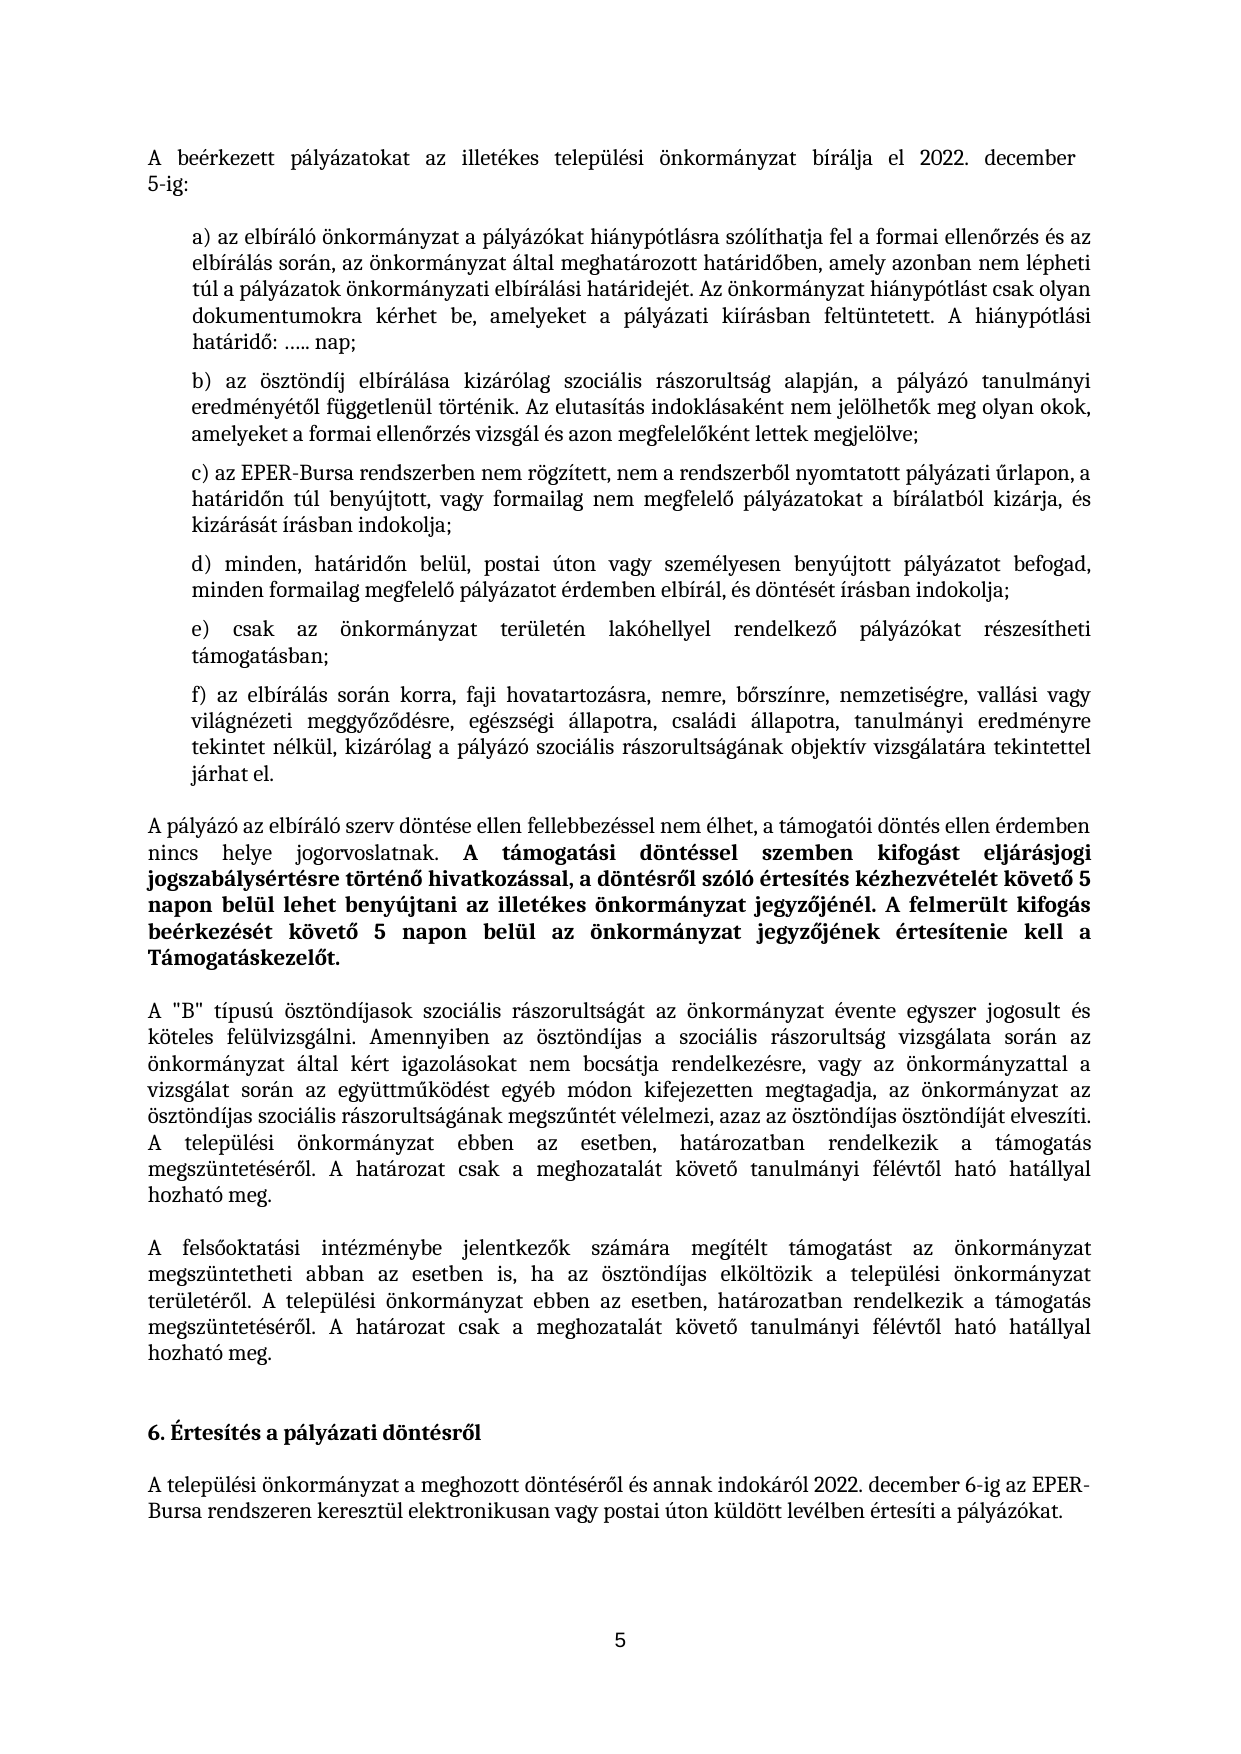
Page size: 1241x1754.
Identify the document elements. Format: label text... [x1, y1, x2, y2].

text d) minden, határidőn belül, postai úton vagy személyesen benyújtott pályázatot befogad, minden formailag megfelelő pályázatot érdemben elbírál, és döntését írásban indokolja; [191, 551, 1092, 604]
text A települési önkormányzat a meghozott döntéséről és annak indokáról 2022. december 6-ig az EPER-Bursa rendszeren keresztül elektronikusan vagy postai úton küldött levélben értesíti a pályázókat. [148, 1472, 1092, 1525]
text A "B" típusú ösztöndíjasok szociális rászorultságát az önkormányzat évente egyszer jogosult és köteles felülvizsgálni. Amennyiben az ösztöndíjas a szociális rászorultság vizsgálata során az önkormányzat által kért igazolásokat nem bocsátja rendelkezésre, vagy az önkormányzattal a vizsgálat során az együttműködést egyéb módon kifejezetten megtagadja, az önkormányzat az ösztöndíjas szociális rászorultságának megszűntét vélelmezi, azaz az ösztöndíjas ösztöndíját elveszíti. A települési önkormányzat ebben az esetben, határozatban rendelkezik a támogatás megszüntetéséről. A határozat csak a meghozatalát követő tanulmányi félévtől ható hatállyal hozható meg. [148, 998, 1092, 1208]
text c) az EPER-Bursa rendszerben nem rögzített, nem a rendszerből nyomtatott pályázati űrlapon, a határidőn túl benyújtott, vagy formailag nem megfelelő pályázatokat a bírálatból kizárja, és kizárását írásban indokolja; [191, 459, 1092, 538]
text b) az ösztöndíj elbírálása kizárólag szociális rászorultság alapján, a pályázó tanulmányi eredményétől függetlenül történik. Az elutasítás indoklásaként nem jelölhetők meg olyan okok, amelyeket a formai ellenőrzés vizsgál és azon megfelelőként lettek megjelölve; [191, 368, 1092, 447]
text 6. Értesítés a pályázati döntésről [148, 1419, 1092, 1446]
text A felsőoktatási intézménybe jelentkezők számára megítélt támogatást az önkormányzat megszüntetheti abban az esetben is, ha az ösztöndíjas elköltözik a települési önkormányzat területéről. A települési önkormányzat ebben az esetben, határozatban rendelkezik a támogatás megszüntetéséről. A határozat csak a meghozatalát követő tanulmányi félévtől ható hatállyal hozható meg. [148, 1235, 1092, 1367]
text e) csak az önkormányzat területén lakóhellyel rendelkező pályázókat részesítheti támogatásban; [191, 616, 1092, 669]
text A beérkezett pályázatokat az illetékes települési önkormányzat bírálja el 2022. december 5-ig: [148, 144, 1092, 197]
text f) az elbírálás során korra, faji hovatartozásra, nemre, bőrszínre, nemzetiségre, vallási vagy világnézeti meggyőződésre, egészségi állapotra, családi állapotra, tanulmányi eredményre tekintet nélkül, kizárólag a pályázó szociális rászorultságának objektív vizsgálatára tekintettel járhat el. [191, 681, 1092, 787]
text A pályázó az elbíráló szerv döntése ellen fellebbezéssel nem élhet, a támogatói döntés ellen érdemben nincs helye jogorvoslatnak. A támogatási döntéssel szemben kifogást eljárásjogi jogszabálysértésre történő hivatkozással, a döntésről szóló értesítés kézhezvételét követő 5 napon belül lehet benyújtani az illetékes önkormányzat jegyzőjénél. A felmerült kifogás beérkezését követő 5 napon belül az önkormányzat jegyzőjének értesítenie kell a Támogatáskezelőt. [148, 813, 1092, 971]
text a) az elbíráló önkormányzat a pályázókat hiánypótlásra szólíthatja fel a formai ellenőrzés és az elbírálás során, az önkormányzat által meghatározott határidőben, amely azonban nem lépheti túl a pályázatok önkormányzati elbírálási határidejét. Az önkormányzat hiánypótlást csak olyan dokumentumokra kérhet be, amelyeket a pályázati kiírásban feltüntetett. A hiánypótlási határidő: ….. nap; [192, 223, 1092, 355]
